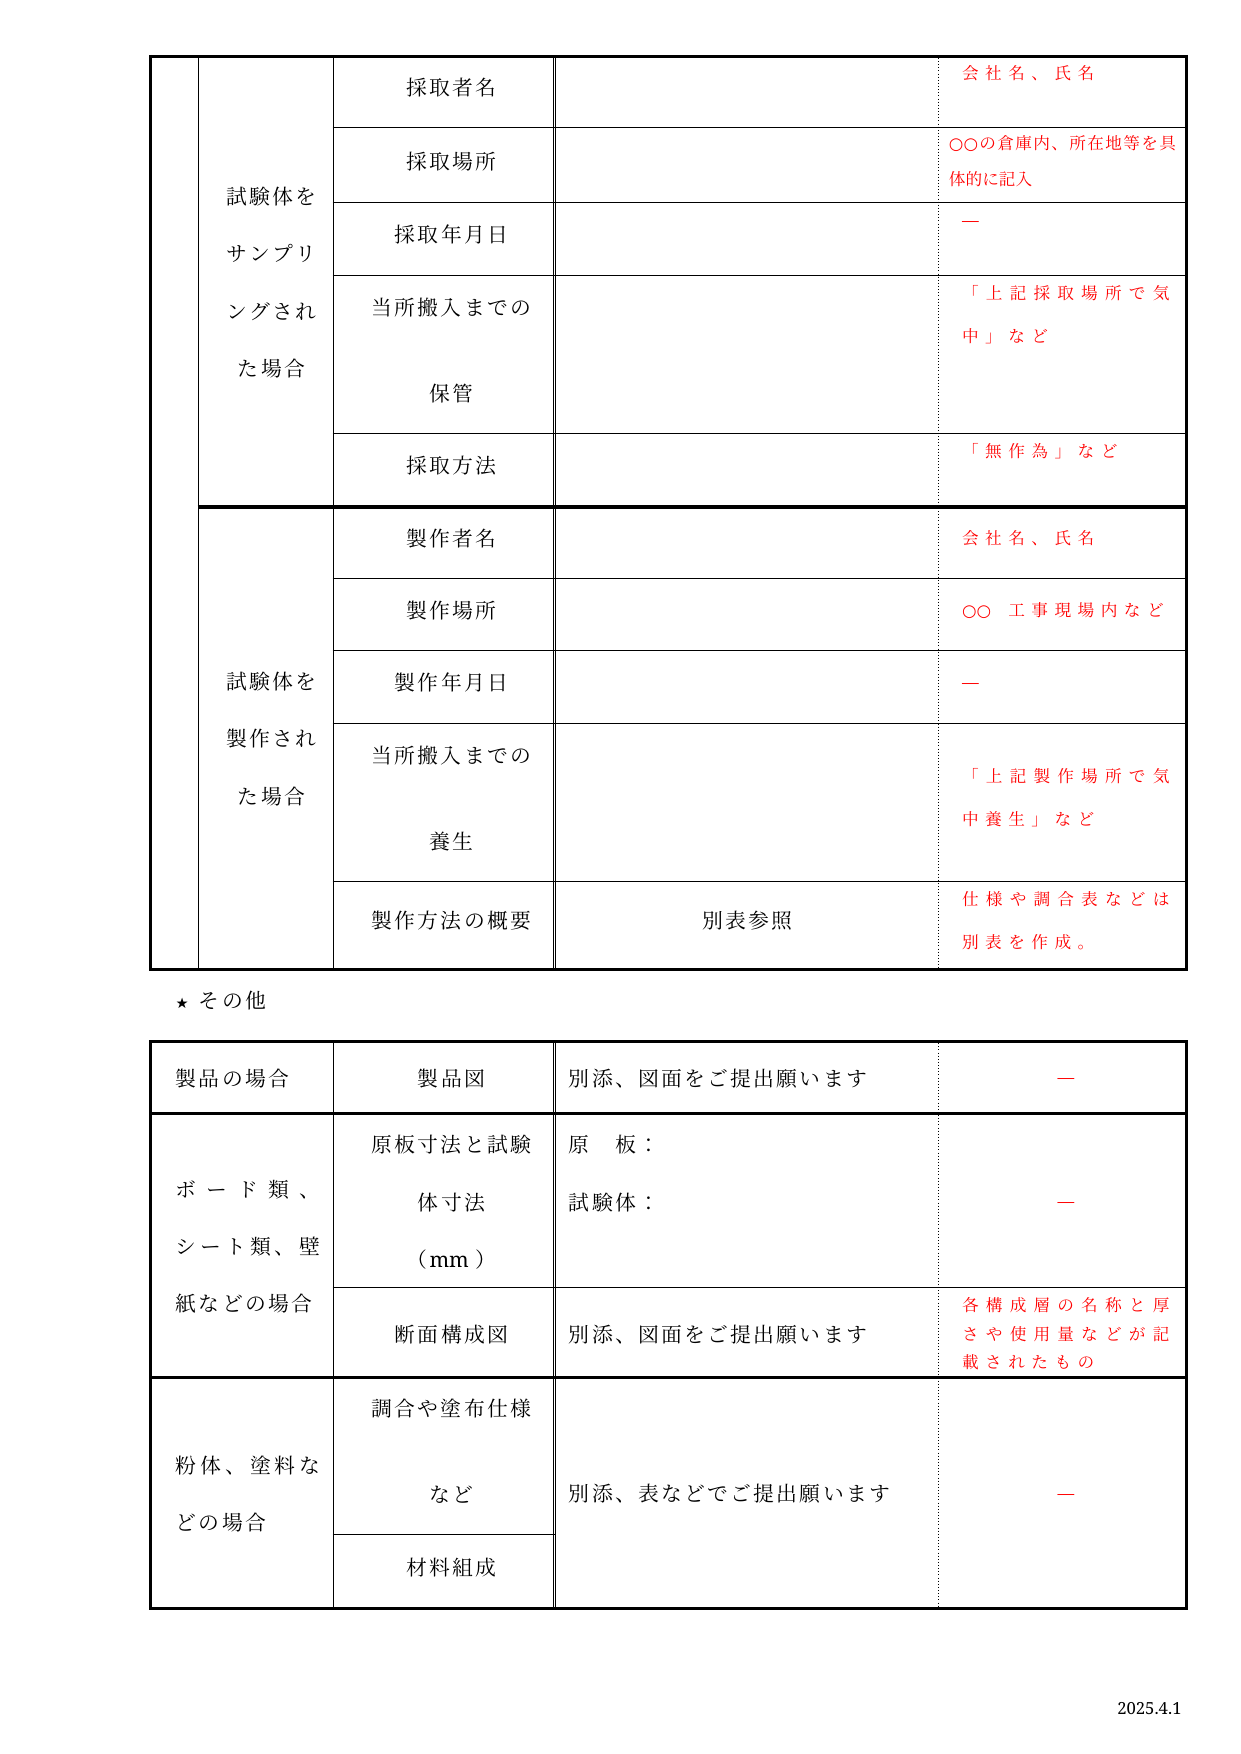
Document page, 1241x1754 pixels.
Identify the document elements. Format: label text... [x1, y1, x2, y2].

table_cell [556, 276, 938, 433]
table_cell 別添、図面をご提出願います [556, 1288, 938, 1376]
table_cell ― [939, 651, 1185, 722]
table_cell 原板寸法と試験体寸法 （mm） [334, 1115, 553, 1287]
table_cell 製作年月日 [334, 651, 553, 722]
table_cell ボード類、シート類、壁紙などの場合 [152, 1115, 333, 1376]
table_cell 別添、表などでご提出願います [556, 1379, 938, 1607]
table_cell 仕様や調合表などは別表を作成。 [939, 882, 1185, 967]
table_cell 製作場所 [334, 579, 553, 650]
table_cell [556, 434, 938, 505]
table_cell 別添、図面をご提出願います [556, 1043, 938, 1112]
table_cell 各構成層の名称と厚さや使用量などが記載されたもの [939, 1288, 1185, 1376]
table_cell 採取年月日 [334, 203, 553, 274]
table_cell 採取方法 [334, 434, 553, 505]
table_cell [556, 203, 938, 274]
table_cell ○○の倉庫内、所在地等を具体的に記入 [939, 128, 1185, 202]
table_cell 製品図 [334, 1043, 553, 1112]
table_cell 採取者名 [334, 58, 553, 127]
table_cell 試験体を製作された場合 [199, 509, 333, 967]
table_cell [556, 651, 938, 722]
table_cell 試験体を サンプリングされた場合 [199, 58, 333, 505]
table_cell 会社名、氏名 [939, 509, 1185, 578]
table_cell 当所搬入までの養生 [334, 724, 553, 881]
table_cell 粉体、塗料などの場合 [152, 1379, 333, 1607]
table_cell 「無作為」など [939, 434, 1185, 505]
table_cell 原 板： 試験体： [556, 1115, 938, 1287]
table_cell 会社名、氏名 [939, 58, 1185, 127]
table_cell ― [939, 1043, 1185, 1112]
table_cell 採取場所 [334, 128, 553, 202]
table_cell 材料組成 [334, 1535, 553, 1607]
table_cell 別表参照 [556, 882, 938, 967]
table_cell 製品の場合 [152, 1043, 333, 1112]
table_cell 当所搬入までの保管 [334, 276, 553, 433]
table_cell [556, 128, 938, 202]
table_cell [556, 509, 938, 578]
table_cell ○○工事現場内など [939, 579, 1185, 650]
table_cell ― [939, 1115, 1185, 1287]
table_cell 断面構成図 [334, 1288, 553, 1376]
table_cell [556, 58, 938, 127]
table_cell 調合や塗布仕様など [334, 1379, 553, 1534]
table_cell 「上記採取場所で気中」など [939, 276, 1185, 433]
table_cell ― [939, 203, 1185, 274]
table_cell 「上記製作場所で気中養生」など [939, 724, 1185, 881]
table_cell ― [939, 1379, 1185, 1607]
table_cell [556, 579, 938, 650]
table_cell 製作方法の概要 [334, 882, 553, 967]
table_cell ★その他 [151, 971, 1186, 1040]
table_cell [556, 724, 938, 881]
table_cell 製作者名 [334, 509, 553, 578]
